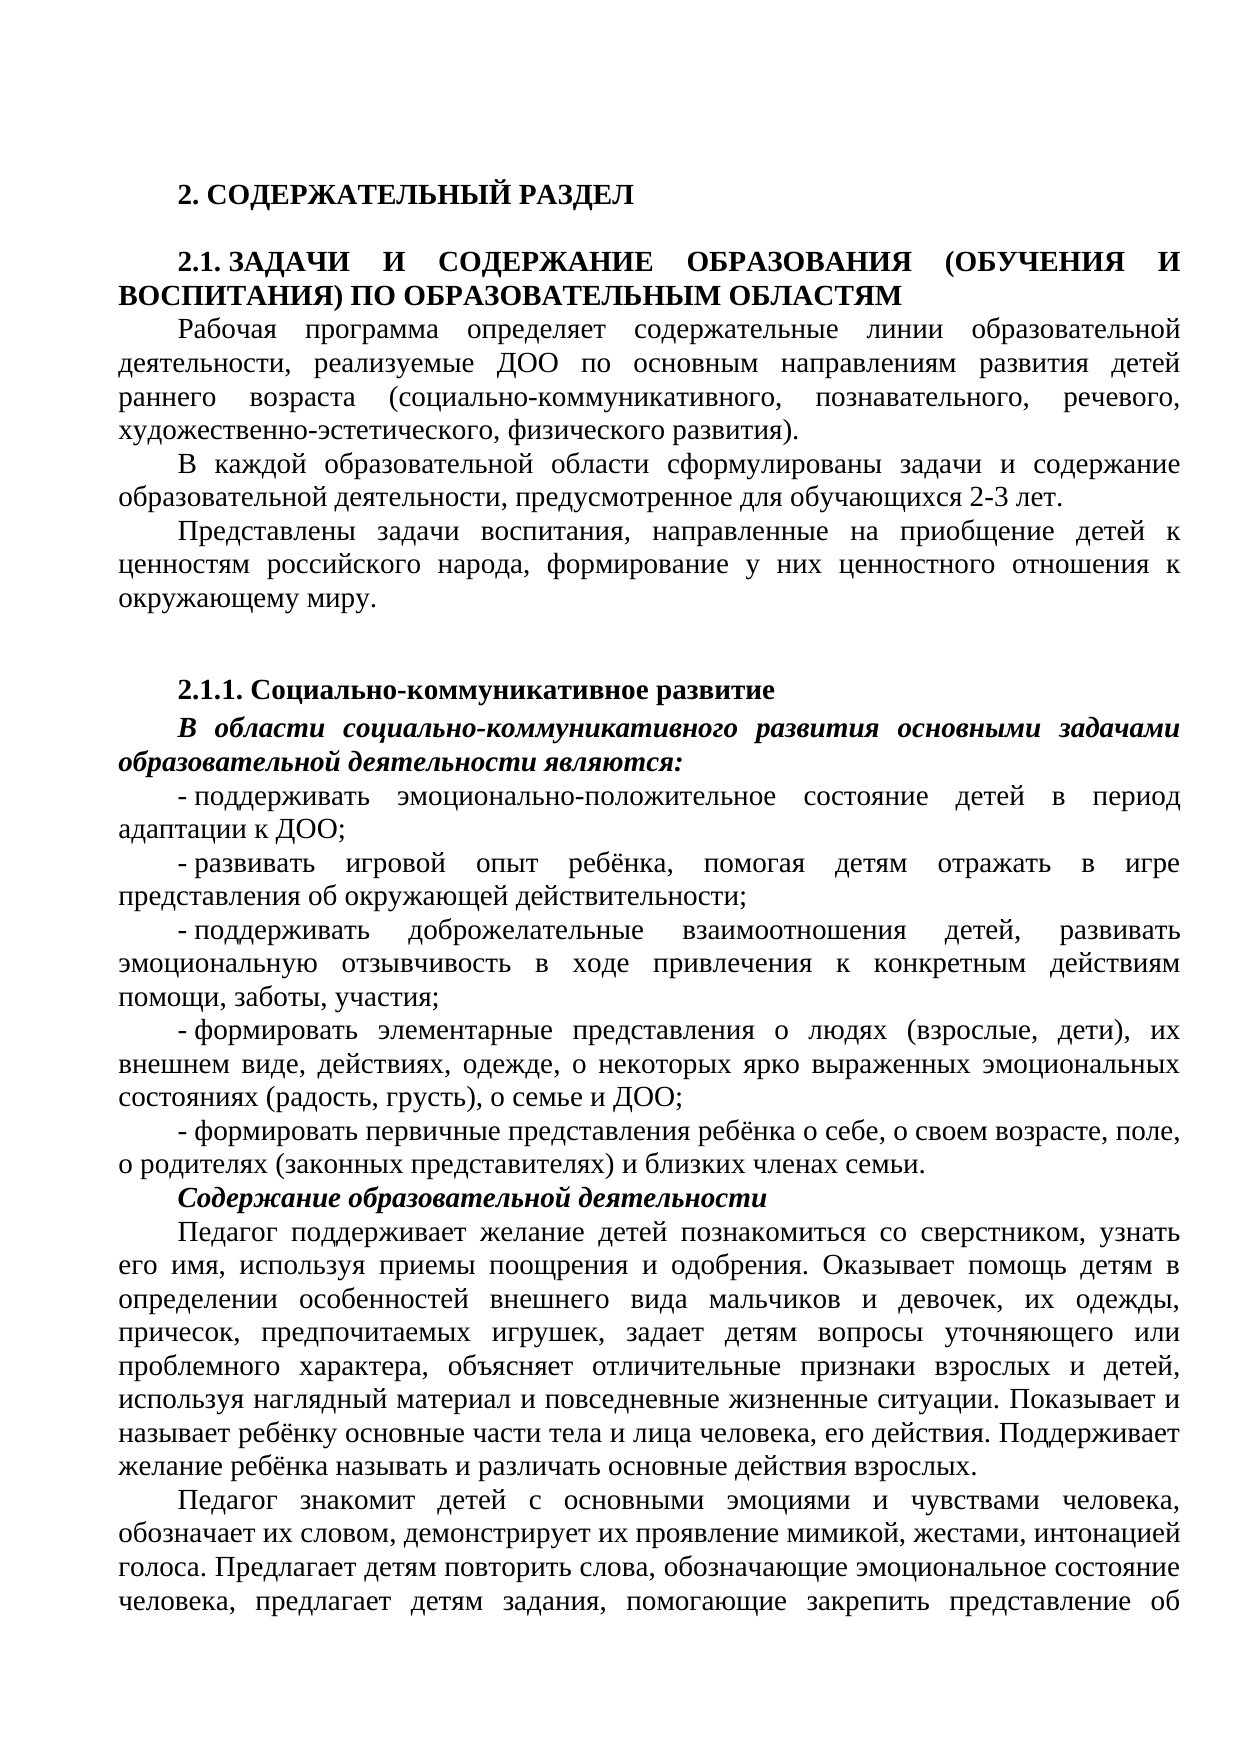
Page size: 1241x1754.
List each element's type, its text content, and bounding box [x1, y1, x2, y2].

text - поддерживать доброжелательные взаимоотношения детей, развивать эмоциональную отзывчивость в ходе привлечения к конкретным действиям помощи, заботы, участия; [118, 912, 1181, 1012]
text - поддерживать эмоционально-положительное состояние детей в период адаптации к ДОО; [118, 778, 1181, 845]
text Рабочая программа определяет содержательные линии образовательной деятельности, реализуемые ДОО по основным направлениям развития детей раннего возраста (социально-коммуникативного, познавательного, речевого, художественно-эстетического, физического развития). [118, 312, 1181, 446]
subtitle 2.1.1. Социально-коммуникативное развитие [118, 672, 1181, 706]
text В каждой образовательной области сформулированы задачи и содержание образовательной деятельности, предусмотренное для обучающихся 2-3 лет. [118, 446, 1181, 513]
text - формировать элементарные представления о людях (взрослые, дети), их внешнем виде, действиях, одежде, о некоторых ярко выраженных эмоциональных состояниях (радость, грусть), о семье и ДОО; [118, 1012, 1181, 1113]
text В области социально-коммуникативного развития основными задачами образовательной деятельности являются: [118, 711, 1181, 778]
text - формировать первичные представления ребёнка о себе, о своем возрасте, поле, о родителях (законных представителях) и близких членах семьи. [118, 1113, 1181, 1180]
text - развивать игровой опыт ребёнка, помогая детям отражать в игре представления об окружающей действительности; [118, 845, 1181, 912]
subtitle 2.1. ЗАДАЧИ И СОДЕРЖАНИЕ ОБРАЗОВАНИЯ (ОБУЧЕНИЯ И ВОСПИТАНИЯ) ПО ОБРАЗОВАТЕЛЬНЫМ ОБЛАСТЯМ [118, 244, 1181, 312]
text Содержание образовательной деятельности [118, 1180, 1181, 1214]
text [118, 1482, 1181, 1616]
text Педагог поддерживает желание детей познакомиться со сверстником, узнать его имя, используя приемы поощрения и одобрения. Оказывает помощь детям в определении особенностей внешнего вида мальчиков и девочек, их одежды, причесок, предпочитаемых игрушек, задает детям вопросы уточняющего или проблемного характера, объясняет отличительные признаки взрослых и детей, используя наглядный материал и повседневные жизненные ситуации. Показывает и называет ребёнку основные части тела и лица человека, его действия. Поддерживает желание ребёнка называть и различать основные действия взрослых. [118, 1214, 1181, 1482]
text Представлены задачи воспитания, направленные на приобщение детей к ценностям российского народа, формирование у них ценностного отношения к окружающему миру. [118, 513, 1181, 613]
subtitle 2. СОДЕРЖАТЕЛЬНЫЙ РАЗДЕЛ [118, 177, 1181, 211]
